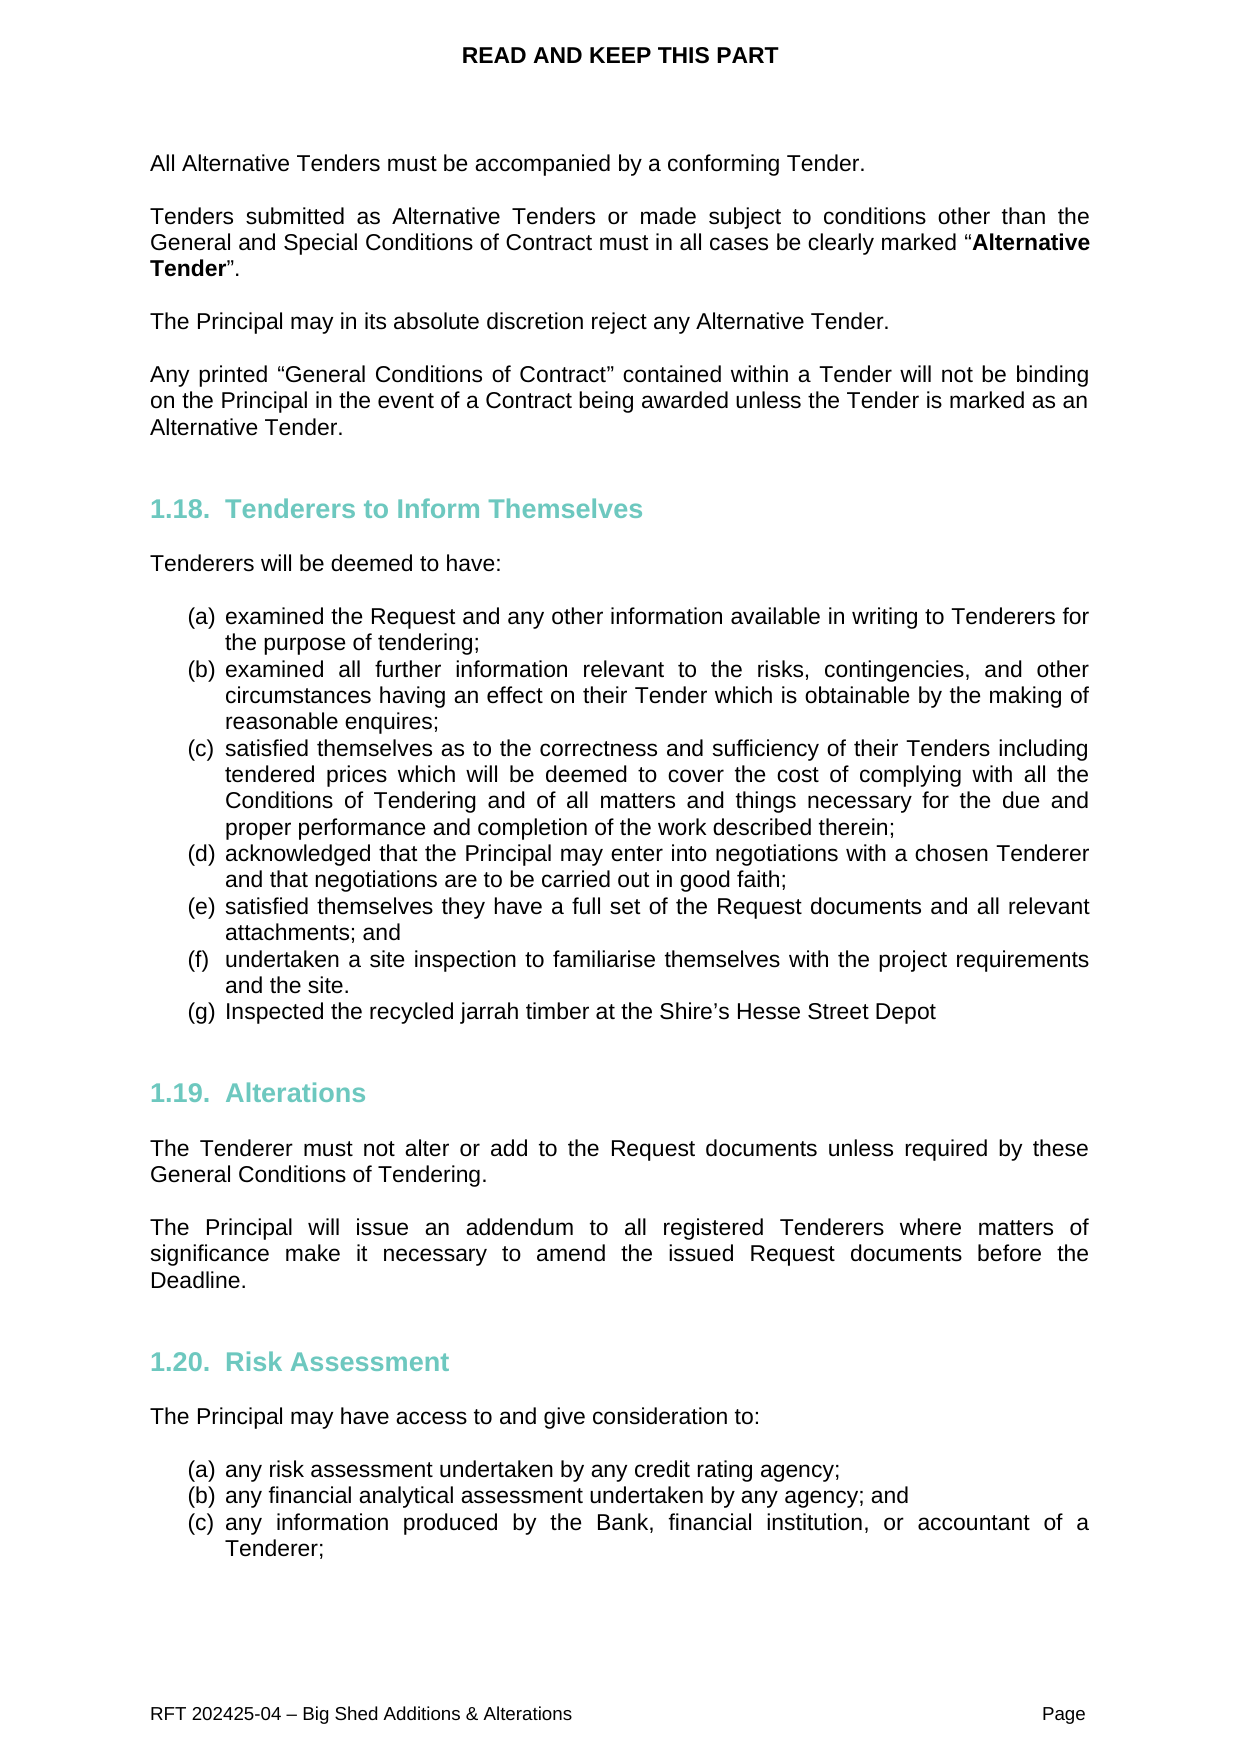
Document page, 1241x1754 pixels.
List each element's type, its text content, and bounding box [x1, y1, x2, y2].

list examined the Request and any other information available in writing to Tenderers for the purpose of tendering; [187, 603, 1090, 656]
list any financial analytical assessment undertaken by any agency; and [187, 1482, 1090, 1509]
text The Tenderer must not alter or add to the Request documents unless required by these General Conditions of Tendering. [150, 1135, 1090, 1188]
text Any printed “General Conditions of Contract” contained within a Tender will not be binding on the Principal in the event of a Contract being awarded unless the Tender is marked as an Alternative Tender. [150, 361, 1090, 440]
list acknowledged that the Principal may enter into negotiations with a chosen Tenderer and that negotiations are to be carried out in good faith; [187, 840, 1090, 893]
text Tenders submitted as Alternative Tenders or made subject to conditions other than the General and Special Conditions of Contract must in all cases be clearly marked “Alternative Tender”. [150, 203, 1090, 282]
text The Principal may in its absolute discretion reject any Alternative Tender. [150, 308, 1090, 334]
list undertaken a site inspection to familiarise themselves with the project requirements and the site. [187, 946, 1090, 998]
list satisfied themselves they have a full set of the Request documents and all relevant attachments; and [187, 893, 1090, 946]
list any information produced by the Bank, financial institution, or accountant of a Tenderer; [187, 1509, 1090, 1561]
subtitle Alterations [150, 1077, 1090, 1108]
list satisfied themselves as to the correctness and sufficiency of their Tenders including tendered prices which will be deemed to cover the cost of complying with all the Conditions of Tendering and of all matters and things necessary for the due and proper performance and completion of the work described therein; [187, 735, 1090, 840]
list Inspected the recycled jarrah timber at the Shire’s Hesse Street Depot [187, 998, 1090, 1024]
subtitle Tenderers to Inform Themselves [150, 493, 1090, 524]
text All Alternative Tenders must be accompanied by a conforming Tender. [150, 150, 1090, 176]
text Tenderers will be deemed to have: [150, 550, 1090, 577]
subtitle Risk Assessment [150, 1346, 1090, 1377]
list any risk assessment undertaken by any credit rating agency; [187, 1456, 1090, 1482]
text The Principal will issue an addendum to all registered Tenderers where matters of significance make it necessary to amend the issued Request documents before the Deadline. [150, 1214, 1090, 1293]
list examined all further information relevant to the risks, contingencies, and other circumstances having an effect on their Tender which is obtainable by the making of reasonable enquires; [187, 656, 1090, 735]
text The Principal may have access to and give consideration to: [150, 1403, 1090, 1430]
